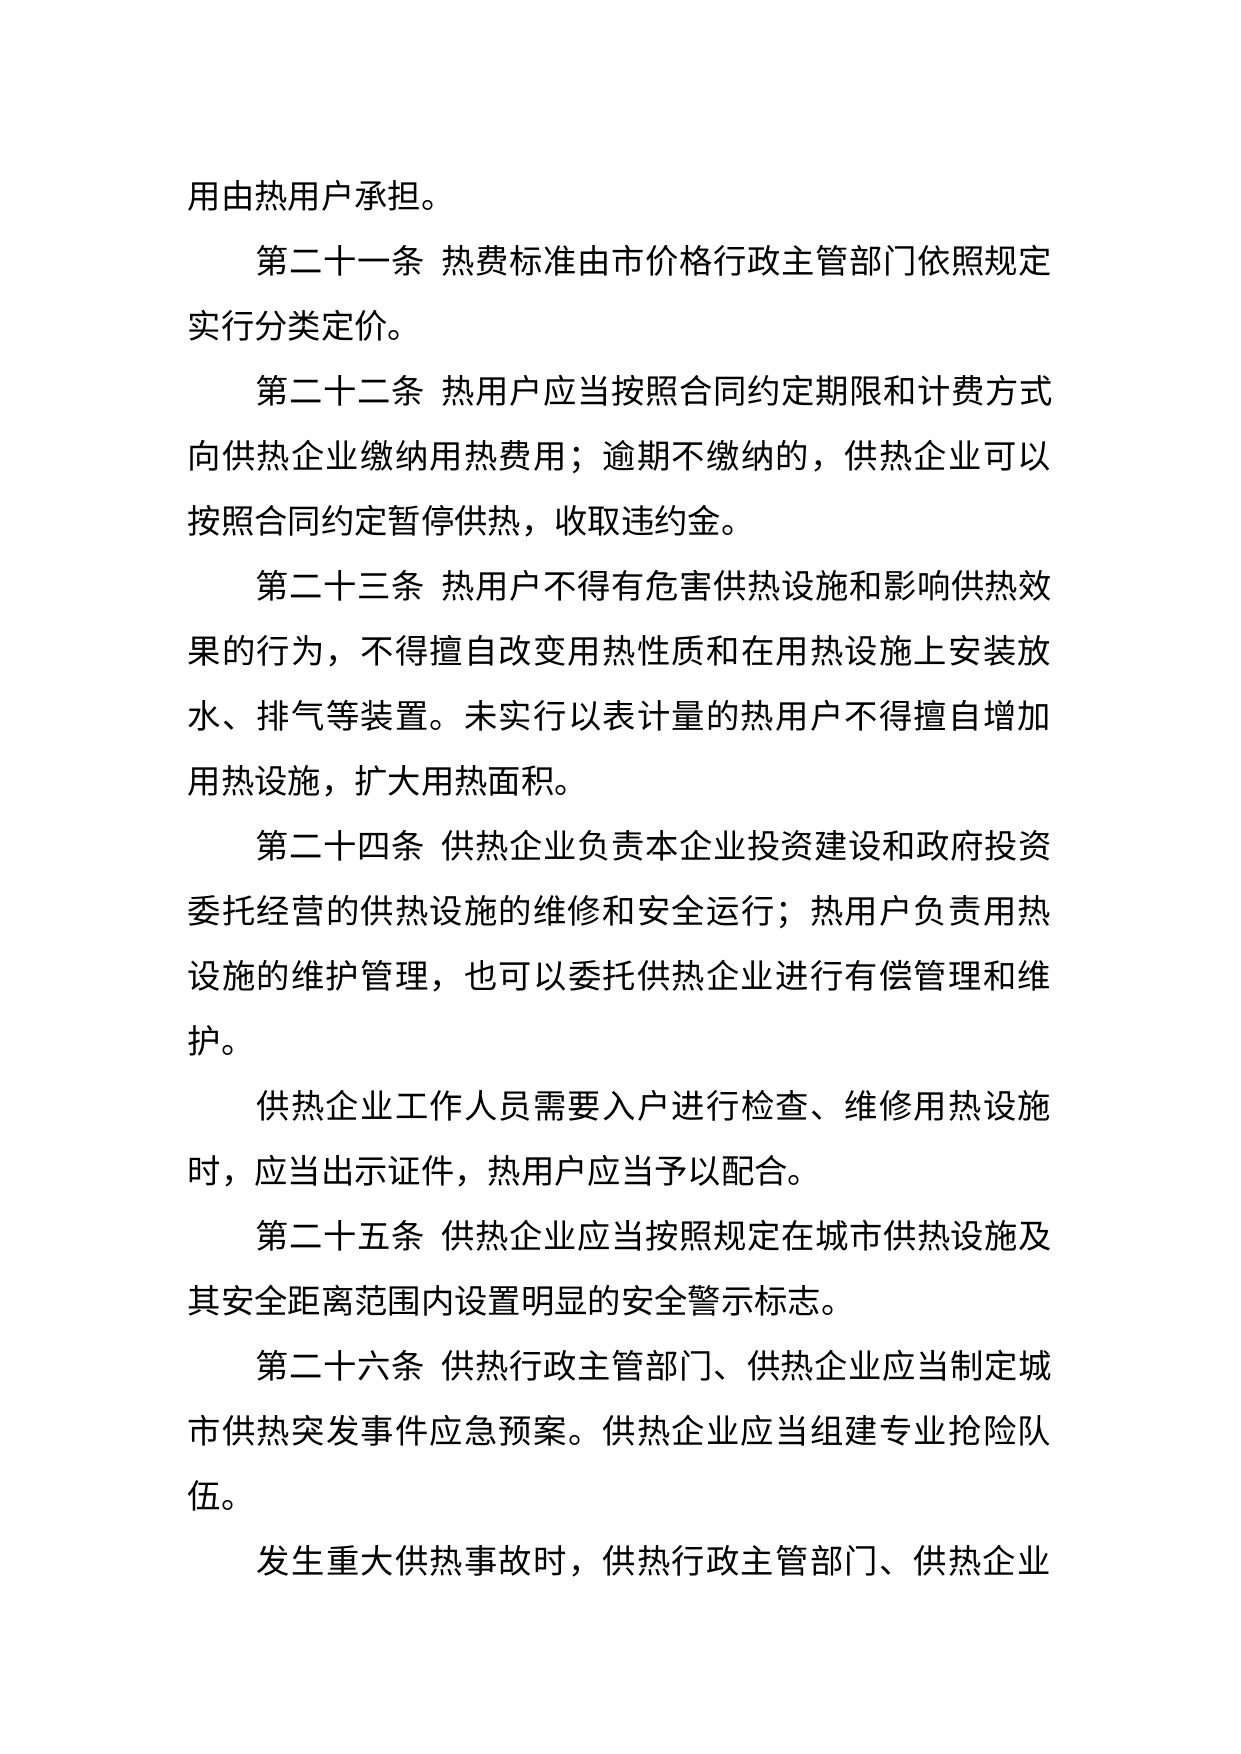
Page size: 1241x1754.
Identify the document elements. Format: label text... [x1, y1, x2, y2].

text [187, 1527, 1053, 1592]
text 第二十一条 热费标准由市价格行政主管部门依照规定实行分类定价。 [187, 227, 1053, 357]
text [187, 162, 1053, 227]
text 第二十三条 热用户不得有危害供热设施和影响供热效果的行为，不得擅自改变用热性质和在用热设施上安装放水、排气等装置。未实行以表计量的热用户不得擅自增加用热设施，扩大用热面积。 [187, 552, 1053, 812]
text 第二十四条 供热企业负责本企业投资建设和政府投资委托经营的供热设施的维修和安全运行；热用户负责用热设施的维护管理，也可以委托供热企业进行有偿管理和维护。 [187, 812, 1053, 1072]
text 供热企业工作人员需要入户进行检查、维修用热设施时，应当出示证件，热用户应当予以配合。 [187, 1072, 1053, 1202]
text 第二十五条 供热企业应当按照规定在城市供热设施及其安全距离范围内设置明显的安全警示标志。 [187, 1202, 1053, 1332]
text 第二十二条 热用户应当按照合同约定期限和计费方式向供热企业缴纳用热费用；逾期不缴纳的，供热企业可以按照合同约定暂停供热，收取违约金。 [187, 357, 1053, 552]
text 第二十六条 供热行政主管部门、供热企业应当制定城市供热突发事件应急预案。供热企业应当组建专业抢险队伍。 [187, 1332, 1053, 1527]
